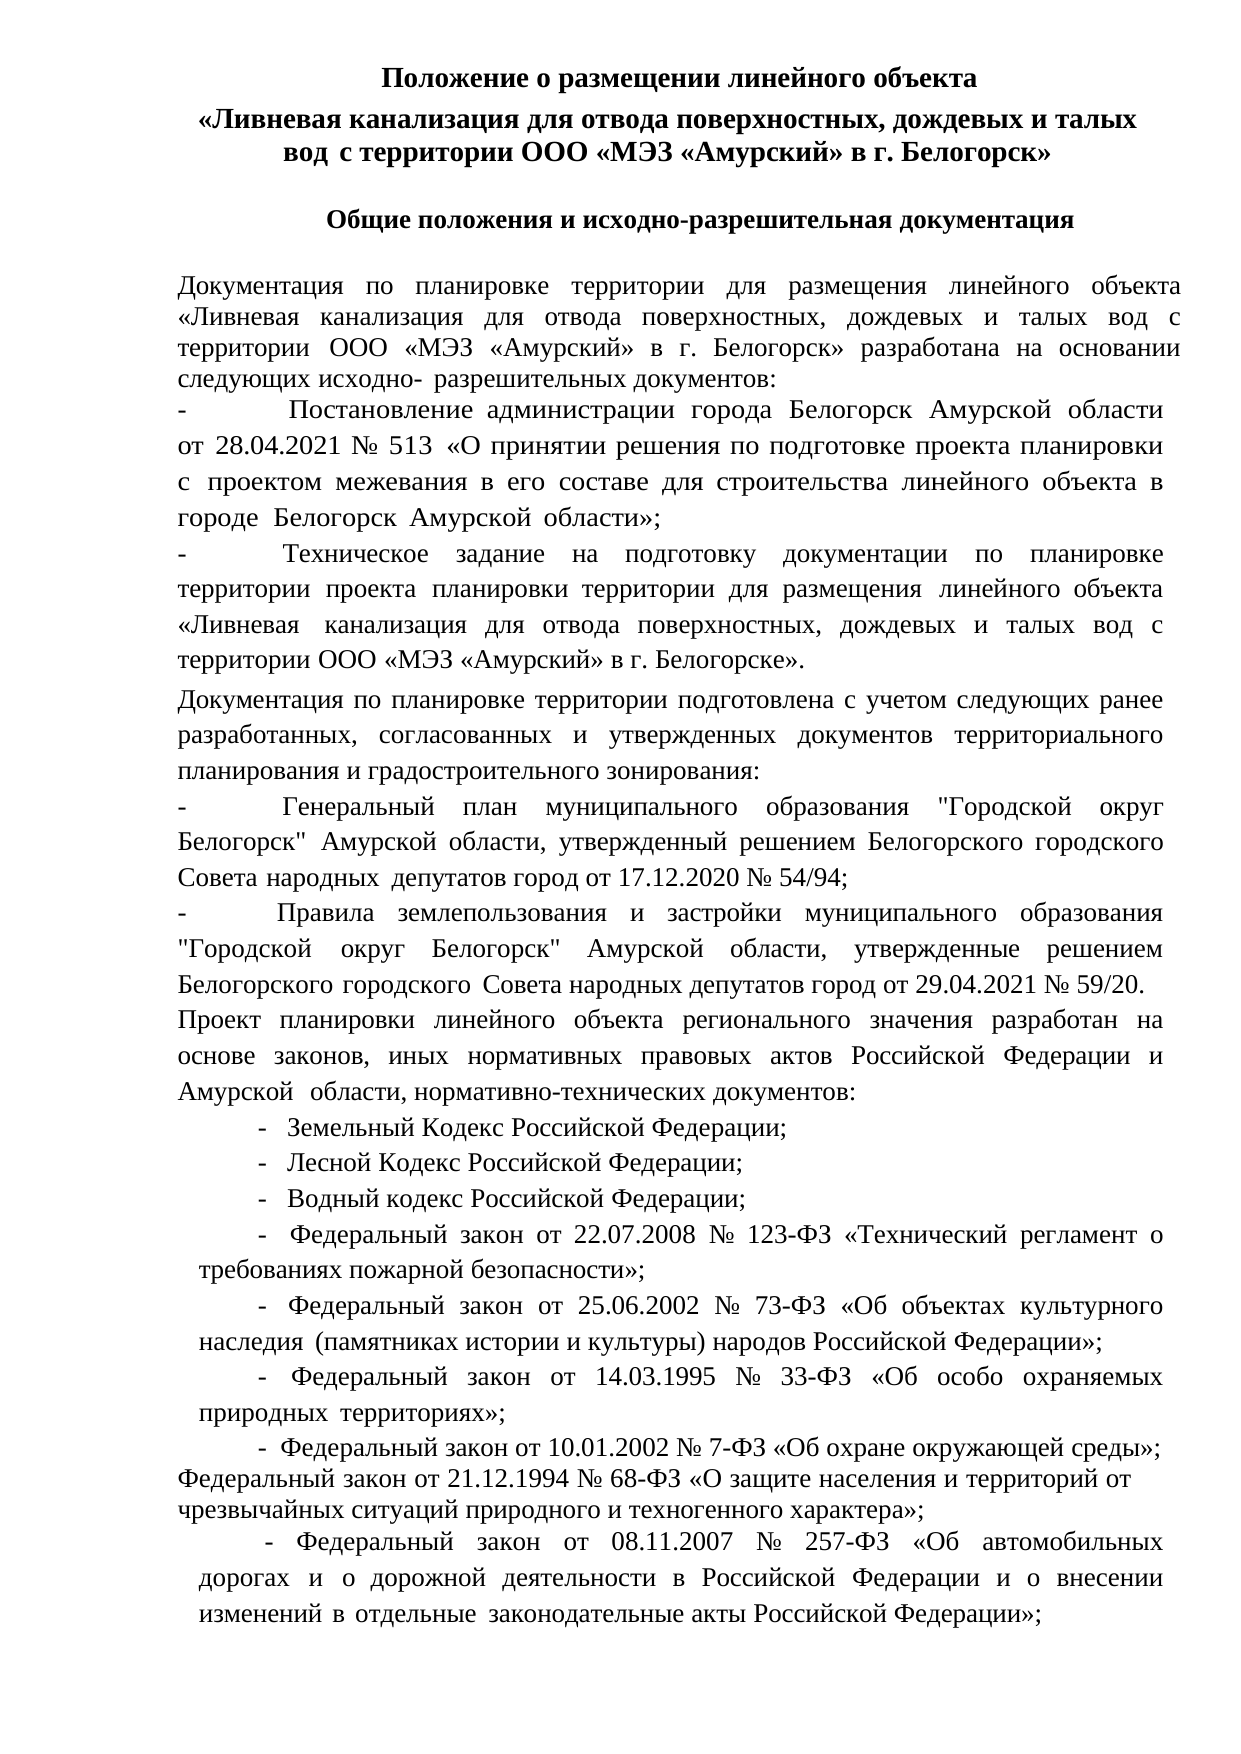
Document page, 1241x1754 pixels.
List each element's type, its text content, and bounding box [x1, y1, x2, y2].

text Документация по планировке территории подготовлена с учетом следующих ранее разработанных, согласованных и утвержденных документов территориального планирования и градостроительного зонирования: [177, 683, 1164, 785]
text - Федеральный закон от 08.11.2007 № 257-ФЗ «Об автомобильных дорогах и о дорожной деятельности в Российской Федерации и о внесении изменений в отдельные законодательные акты Российской Федерации»; [199, 1525, 1164, 1628]
list Федеральный закон от 14.03.1995 № 33-ФЗ «Об особо охраняемых природных территориях»; [199, 1360, 1164, 1427]
list Федеральный закон от 22.07.2008 № 123-ФЗ «Технический регламент о требованиях пожарной безопасности»; [199, 1218, 1163, 1284]
list Постановление администрации города Белогорск Амурской области от 28.04.2021 № 513 «О принятии решения по подготовке проекта планировки с проектом межевания в его составе для строительства линейного объекта в городе Белогорск Амурской области»; [177, 394, 1164, 532]
text Положение о размещении линейного объекта [177, 60, 1181, 94]
text Документация по планировке территории для размещения линейного объекта «Ливневая канализация для отвода поверхностных, дождевых и талых вод с территории ООО «МЭЗ «Амурский» в г. Белогорск» разработана на основании следующих исходно- разрешительных документов: [177, 269, 1181, 394]
list Лесной Кодекс Российской Федерации; [258, 1146, 1181, 1177]
list Генеральный план муниципального образования "Городской округ Белогорск" Амурской области, утвержденный решением Белогорского городского Совета народных депутатов город от 17.12.2020 № 54/94; [177, 790, 1164, 892]
text Федеральный закон от 21.12.1994 № 68-ФЗ «О защите населения и территорий от чрезвычайных ситуаций природного и техногенного характера»; [177, 1462, 1181, 1525]
list Правила землепользования и застройки муниципального образования "Городской округ Белогорск" Амурской области, утвержденные решением Белогорского городского Совета народных депутатов город от 29.04.2021 № 59/20. [177, 896, 1163, 999]
text Общие положения и исходно-разрешительная документация [219, 203, 1181, 235]
list Земельный Кодекс Российской Федерации; [258, 1111, 1181, 1142]
text «Ливневая канализация для отвода поверхностных, дождевых и талых вод с территории ООО «МЭЗ «Амурский» в г. Белогорск» [177, 101, 1157, 168]
list Федеральный закон от 25.06.2002 № 73-ФЗ «Об объектах культурного наследия (памятниках истории и культуры) народов Российской Федерации»; [199, 1289, 1163, 1356]
list Техническое задание на подготовку документации по планировке территории проекта планировки территории для размещения линейного объекта «Ливневая канализация для отвода поверхностных, дождевых и талых вод с территории ООО «МЭЗ «Амурский» в г. Белогорске». [177, 537, 1164, 674]
text Проект планировки линейного объекта регионального значения разработан на основе законов, иных нормативных правовых актов Российской Федерации и Амурской области, нормативно-технических документов: [177, 1003, 1164, 1106]
list Федеральный закон от 10.01.2002 № 7-ФЗ «Об охране окружающей среды»; [258, 1431, 1181, 1462]
list Водный кодекс Российской Федерации; [258, 1182, 1181, 1213]
